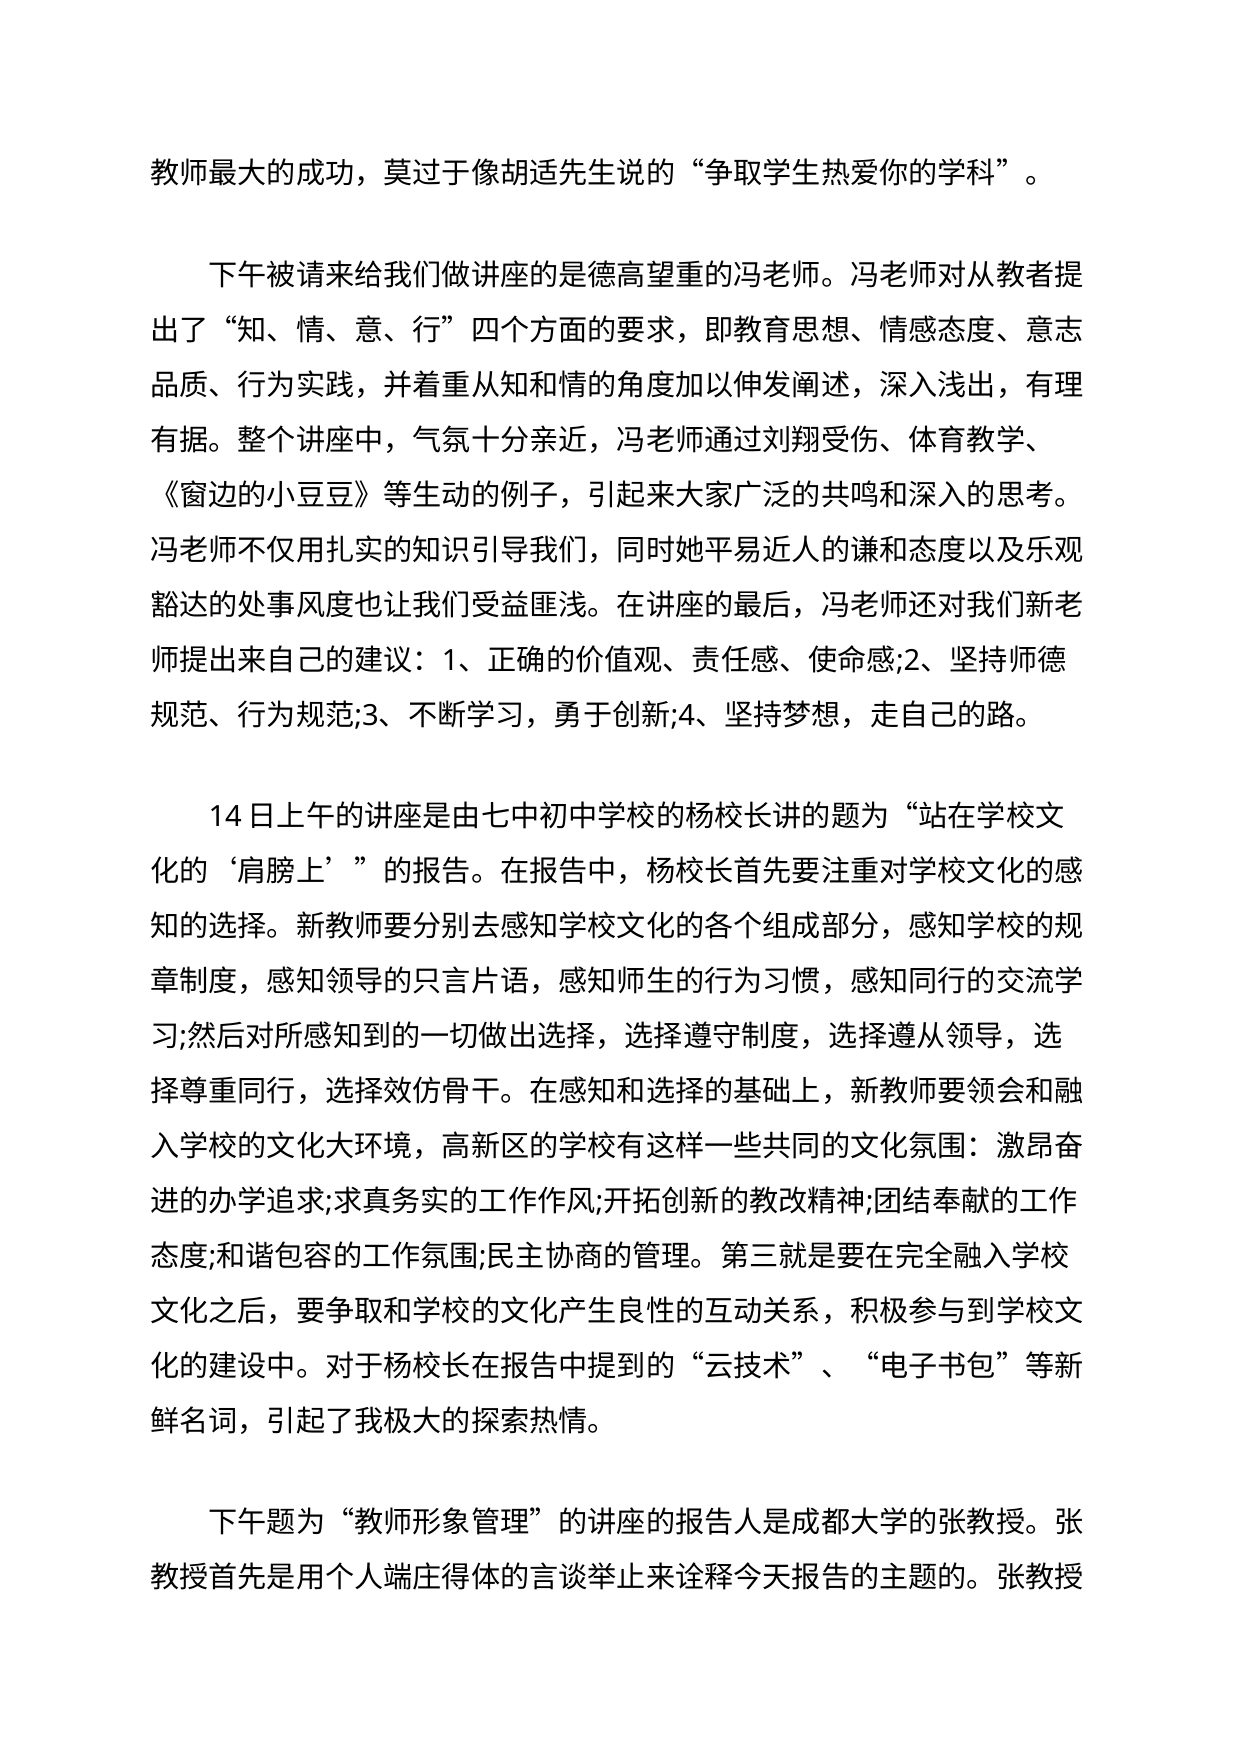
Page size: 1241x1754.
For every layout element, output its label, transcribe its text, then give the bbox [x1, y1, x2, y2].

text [150, 1499, 1090, 1596]
text 14日上午的讲座是由七中初中学校的杨校长讲的题为“站在学校文化的‘肩膀上’”的报告。在报告中，杨校长首先要注重对学校文化的感知的选择。新教师要分别去感知学校文化的各个组成部分，感知学校的规章制度，感知领导的只言片语，感知师生的行为习惯，感知同行的交流学习;然后对所感知到的一切做出选择，选择遵守制度，选择遵从领导，选择尊重同行，选择效仿骨干。在感知和选择的基础上，新教师要领会和融入学校的文化大环境，高新区的学校有这样一些共同的文化氛围：激昂奋进的办学追求;求真务实的工作作风;开拓创新的教改精神;团结奉献的工作态度;和谐包容的工作氛围;民主协商的管理。第三就是要在完全融入学校文化之后，要争取和学校的文化产生良性的互动关系，积极参与到学校文化的建设中。对于杨校长在报告中提到的“云技术”、“电子书包”等新鲜名词，引起了我极大的探索热情。 [150, 793, 1090, 1439]
text 下午被请来给我们做讲座的是德高望重的冯老师。冯老师对从教者提出了“知、情、意、行”四个方面的要求，即教育思想、情感态度、意志品质、行为实践，并着重从知和情的角度加以伸发阐述，深入浅出，有理有据。整个讲座中，气氛十分亲近，冯老师通过刘翔受伤、体育教学、《窗边的小豆豆》等生动的例子，引起来大家广泛的共鸣和深入的思考。冯老师不仅用扎实的知识引导我们，同时她平易近人的谦和态度以及乐观豁达的处事风度也让我们受益匪浅。在讲座的最后，冯老师还对我们新老师提出来自己的建议：1、正确的价值观、责任感、使命感;2、坚持师德规范、行为规范;3、不断学习，勇于创新;4、坚持梦想，走自己的路。 [150, 252, 1090, 733]
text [150, 150, 1090, 192]
